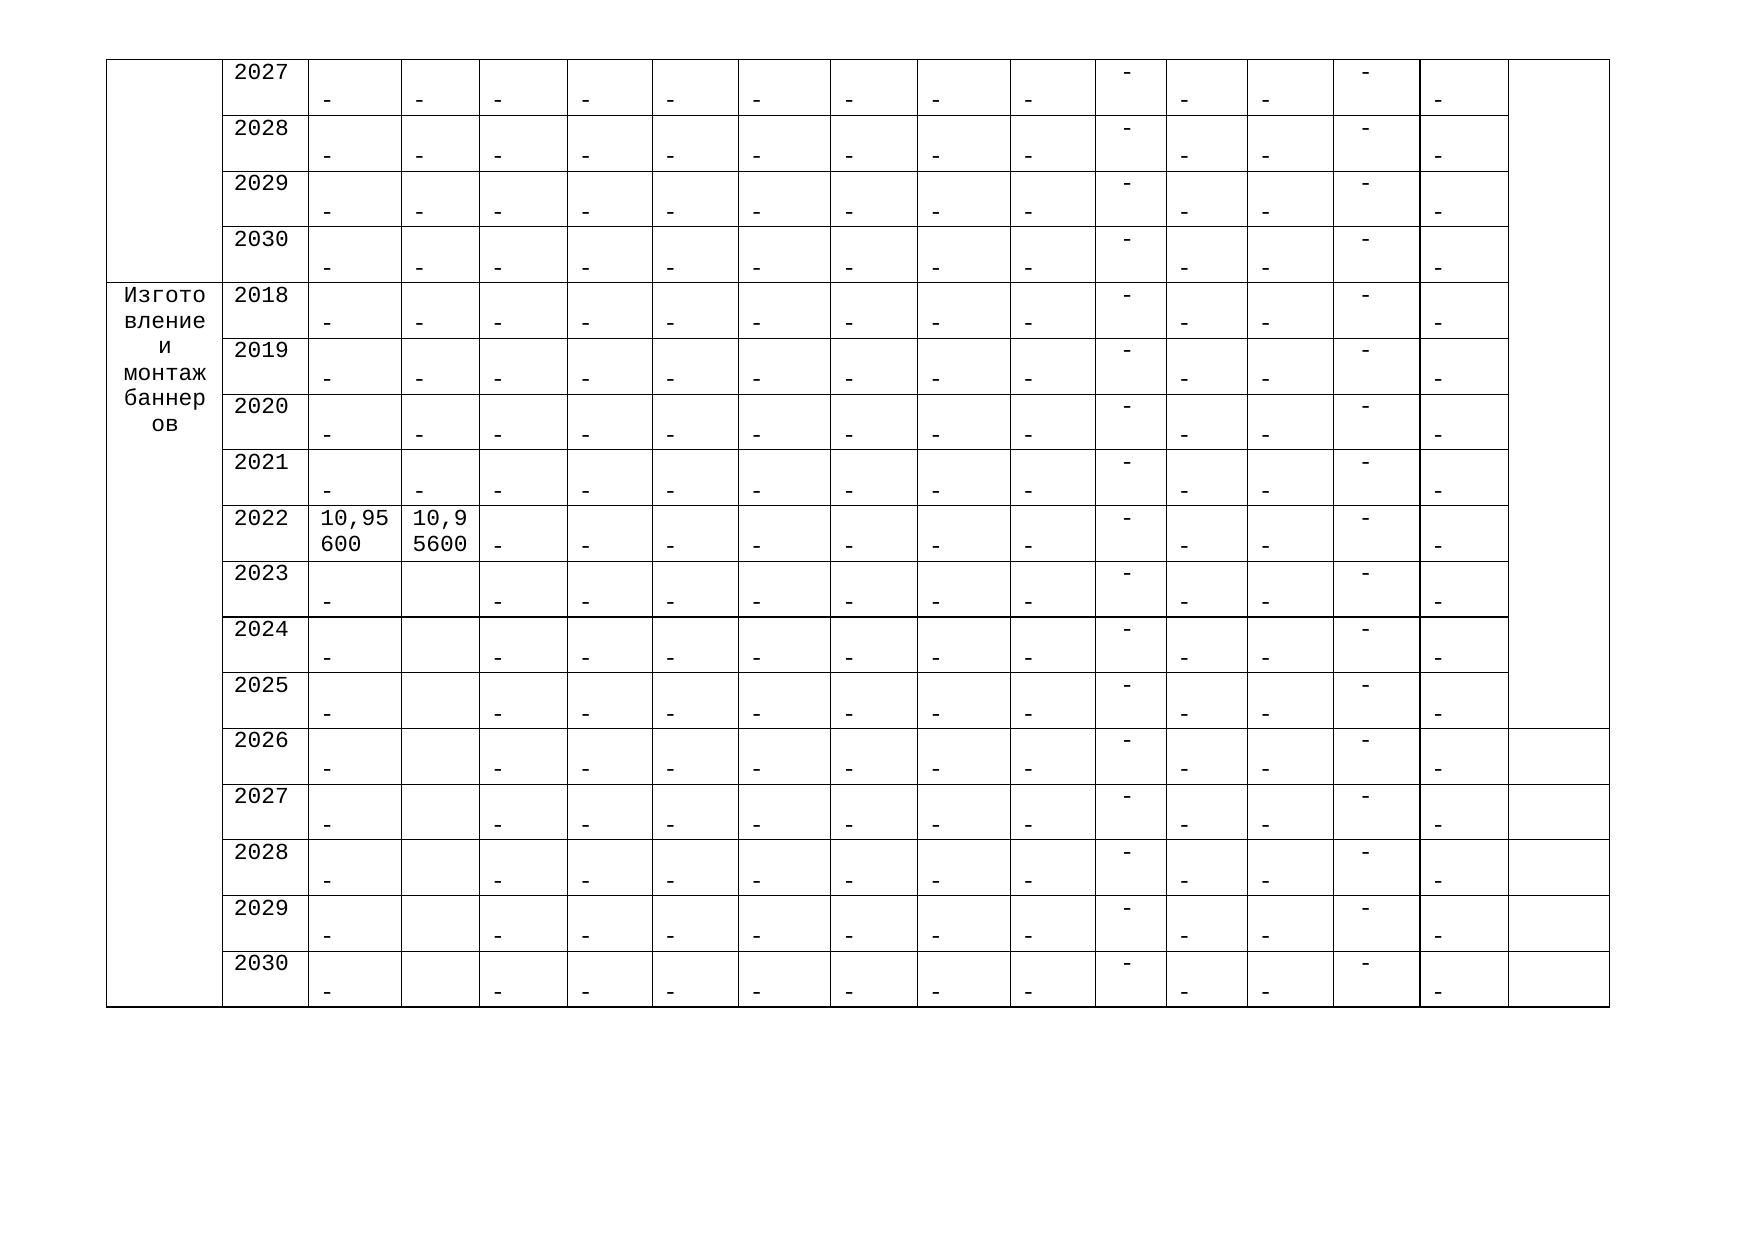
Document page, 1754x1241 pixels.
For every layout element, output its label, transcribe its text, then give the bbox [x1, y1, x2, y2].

table_cell - [831, 952, 917, 1006]
table_cell - [1334, 60, 1419, 115]
table_cell - [568, 395, 652, 449]
table_cell - [1421, 729, 1508, 783]
table_cell 2027 [223, 785, 308, 839]
table_cell - [480, 952, 567, 1006]
table_cell - [918, 618, 1010, 672]
table_cell - [402, 116, 479, 171]
table_cell - [831, 840, 917, 895]
table_cell - [653, 116, 738, 171]
table_cell - [1248, 339, 1333, 393]
table_cell - [918, 506, 1010, 561]
table_cell - [739, 729, 830, 783]
table_cell - [1011, 952, 1095, 1006]
table_cell - [1248, 952, 1333, 1006]
table_cell - [1011, 395, 1095, 449]
table_cell - [1334, 729, 1419, 783]
table_cell - [739, 339, 830, 393]
table_cell [402, 562, 479, 616]
table_cell - [1011, 562, 1095, 616]
table_cell [402, 673, 479, 728]
table_cell - [1334, 450, 1419, 505]
table_cell 2022 [223, 506, 308, 561]
table_cell - [739, 116, 830, 171]
table_cell - [309, 952, 401, 1006]
table_cell - [918, 785, 1010, 839]
table_cell - [1421, 618, 1508, 672]
table_cell - [739, 395, 830, 449]
table_cell - [480, 116, 567, 171]
table_cell - [831, 227, 917, 282]
table_cell [1509, 729, 1609, 783]
table_cell - [1421, 450, 1508, 505]
table_cell - [1096, 116, 1166, 171]
table_cell - [653, 562, 738, 616]
table_cell - [739, 172, 830, 226]
table_cell - [831, 395, 917, 449]
table_cell - [1334, 896, 1419, 951]
table_cell - [309, 227, 401, 282]
table_cell - [568, 116, 652, 171]
table_cell - [1248, 840, 1333, 895]
table_cell - [831, 60, 917, 115]
table_cell - [1096, 952, 1166, 1006]
table_cell - [1421, 395, 1508, 449]
table_cell - [1167, 785, 1247, 839]
table_cell - [653, 618, 738, 672]
table_cell - [653, 172, 738, 226]
table_cell - [918, 673, 1010, 728]
table_cell - [831, 896, 917, 951]
table_cell - [568, 283, 652, 338]
table_cell - [1248, 562, 1333, 616]
table_cell - [831, 785, 917, 839]
table_cell - [309, 673, 401, 728]
table_cell - [1096, 673, 1166, 728]
table_cell - [1167, 227, 1247, 282]
table_cell - [309, 395, 401, 449]
table_cell - [831, 172, 917, 226]
table_cell - [568, 339, 652, 393]
table_cell - [739, 673, 830, 728]
table_cell - [480, 339, 567, 393]
table_cell - [1334, 673, 1419, 728]
table_cell - [1096, 896, 1166, 951]
table_cell - [653, 673, 738, 728]
table_cell - [918, 952, 1010, 1006]
table_cell - [831, 562, 917, 616]
table_cell 2028 [223, 116, 308, 171]
table_cell - [309, 116, 401, 171]
table_cell - [1421, 339, 1508, 393]
table_cell - [1334, 618, 1419, 672]
table_cell 2027 [223, 60, 308, 115]
table_cell - [1011, 673, 1095, 728]
table_cell - [739, 785, 830, 839]
table_cell Изготовление и монтаж баннеров [107, 283, 222, 1006]
table_cell - [739, 562, 830, 616]
table_cell - [1334, 283, 1419, 338]
table_cell - [568, 896, 652, 951]
table_cell - [568, 840, 652, 895]
table_cell - [1167, 896, 1247, 951]
table_cell 2018 [223, 283, 308, 338]
table_cell - [1248, 673, 1333, 728]
table_cell - [1167, 506, 1247, 561]
table_cell - [1248, 450, 1333, 505]
table_cell - [480, 785, 567, 839]
table_cell - [918, 896, 1010, 951]
table_cell - [831, 339, 917, 393]
table_cell - [1096, 506, 1166, 561]
table_cell - [1248, 395, 1333, 449]
table_cell - [918, 729, 1010, 783]
table_cell - [480, 618, 567, 672]
table_cell - [1248, 227, 1333, 282]
table_cell - [1011, 896, 1095, 951]
table_cell - [1096, 395, 1166, 449]
table_cell - [1011, 506, 1095, 561]
table_cell 2020 [223, 395, 308, 449]
table_cell - [653, 952, 738, 1006]
table_cell - [1334, 952, 1419, 1006]
table_cell - [568, 450, 652, 505]
table_cell 2024 [223, 618, 308, 672]
table_cell [1509, 896, 1609, 951]
table_cell - [1248, 618, 1333, 672]
table_cell - [1334, 116, 1419, 171]
table_cell - [402, 339, 479, 393]
table_cell - [1096, 339, 1166, 393]
table_cell [402, 896, 479, 951]
table_cell - [1011, 283, 1095, 338]
table_cell - [1011, 339, 1095, 393]
table_cell - [1167, 618, 1247, 672]
table_cell - [309, 450, 401, 505]
table_cell - [831, 618, 917, 672]
table_cell - [831, 116, 917, 171]
table_cell - [1167, 60, 1247, 115]
table_cell - [1096, 172, 1166, 226]
table_cell [1509, 840, 1609, 895]
table_cell - [653, 395, 738, 449]
table_cell - [1011, 785, 1095, 839]
table_cell 2021 [223, 450, 308, 505]
table_cell - [1421, 562, 1508, 616]
table_cell - [1248, 896, 1333, 951]
table_cell - [309, 339, 401, 393]
table_cell - [309, 618, 401, 672]
table_cell - [309, 562, 401, 616]
table_cell - [831, 673, 917, 728]
table_cell - [1421, 673, 1508, 728]
table_cell - [402, 395, 479, 449]
table_cell - [1334, 785, 1419, 839]
table_cell 2030 [223, 952, 308, 1006]
table_cell - [1096, 618, 1166, 672]
table_cell - [653, 60, 738, 115]
table_cell - [1334, 339, 1419, 393]
table_cell - [1096, 562, 1166, 616]
table_cell - [309, 283, 401, 338]
table_cell - [480, 172, 567, 226]
table_cell - [568, 227, 652, 282]
table_cell - [1334, 172, 1419, 226]
table_cell - [1421, 896, 1508, 951]
table_cell - [918, 172, 1010, 226]
table_cell [402, 729, 479, 783]
table_cell - [1421, 785, 1508, 839]
table_cell - [480, 283, 567, 338]
table_cell - [1248, 283, 1333, 338]
table_cell [402, 618, 479, 672]
table_cell - [653, 896, 738, 951]
table_cell 2019 [223, 339, 308, 393]
table_cell - [653, 506, 738, 561]
table_cell - [739, 896, 830, 951]
table_cell - [1167, 339, 1247, 393]
table_cell - [653, 339, 738, 393]
table_cell [402, 785, 479, 839]
table_cell 2023 [223, 562, 308, 616]
table_cell - [1421, 283, 1508, 338]
table_cell - [1011, 729, 1095, 783]
table_cell - [309, 729, 401, 783]
table_cell - [1248, 506, 1333, 561]
table_cell - [1096, 227, 1166, 282]
table_cell - [1421, 952, 1508, 1006]
table_cell - [1011, 840, 1095, 895]
table_cell - [1248, 785, 1333, 839]
table_cell - [309, 60, 401, 115]
table_cell - [480, 896, 567, 951]
table_cell - [402, 172, 479, 226]
table_cell - [918, 562, 1010, 616]
table_cell 2028 [223, 840, 308, 895]
table_cell - [1167, 172, 1247, 226]
table_cell - [1011, 172, 1095, 226]
table_cell - [309, 840, 401, 895]
table_cell - [1011, 618, 1095, 672]
table_cell - [1011, 60, 1095, 115]
table_cell - [568, 618, 652, 672]
table_cell - [1167, 840, 1247, 895]
table_cell - [918, 840, 1010, 895]
table_cell - [918, 60, 1010, 115]
table_cell - [918, 395, 1010, 449]
table_cell 2025 [223, 673, 308, 728]
table_cell - [653, 785, 738, 839]
table_cell - [918, 116, 1010, 171]
table_cell - [568, 562, 652, 616]
table_cell - [568, 673, 652, 728]
table_cell - [1096, 785, 1166, 839]
table_cell - [831, 729, 917, 783]
table_cell - [918, 227, 1010, 282]
table_cell - [1421, 227, 1508, 282]
table_cell - [1248, 60, 1333, 115]
table_cell - [1096, 840, 1166, 895]
table_cell [1509, 952, 1609, 1006]
table_cell - [1167, 450, 1247, 505]
table_cell - [568, 506, 652, 561]
table_cell - [1096, 60, 1166, 115]
table_cell - [402, 283, 479, 338]
table_cell - [1167, 562, 1247, 616]
table_cell - [480, 840, 567, 895]
table_cell - [739, 60, 830, 115]
table_cell - [1167, 395, 1247, 449]
table_cell 2026 [223, 729, 308, 783]
table_cell [402, 952, 479, 1006]
table_cell - [1248, 172, 1333, 226]
table_cell - [918, 283, 1010, 338]
table_cell - [653, 450, 738, 505]
table_cell - [739, 618, 830, 672]
table_cell - [480, 60, 567, 115]
table_cell 10,95600 [309, 506, 401, 561]
table_cell - [568, 785, 652, 839]
table_cell - [1248, 116, 1333, 171]
table_cell - [309, 785, 401, 839]
table_cell - [402, 450, 479, 505]
table_cell - [1096, 283, 1166, 338]
table_cell - [1421, 840, 1508, 895]
table_cell - [1167, 952, 1247, 1006]
table_cell - [568, 952, 652, 1006]
table_cell - [1421, 116, 1508, 171]
table_cell - [1167, 283, 1247, 338]
table_cell - [480, 562, 567, 616]
table_cell [1509, 785, 1609, 839]
table_cell - [1167, 729, 1247, 783]
table_cell 10,95600 [402, 506, 479, 561]
table_cell - [1421, 60, 1508, 115]
table_cell - [480, 450, 567, 505]
table_cell - [1334, 840, 1419, 895]
table_cell - [568, 172, 652, 226]
table_cell - [739, 952, 830, 1006]
table_cell - [739, 840, 830, 895]
table_cell - [480, 729, 567, 783]
table_cell - [1334, 506, 1419, 561]
table_cell - [1334, 227, 1419, 282]
table_cell - [918, 450, 1010, 505]
table_cell - [1011, 450, 1095, 505]
table_cell - [1248, 729, 1333, 783]
table_cell - [653, 283, 738, 338]
table_cell - [1421, 172, 1508, 226]
table_cell - [480, 227, 567, 282]
table_cell - [1334, 562, 1419, 616]
table_cell - [402, 60, 479, 115]
table_cell - [309, 896, 401, 951]
table_cell - [568, 60, 652, 115]
table_cell - [480, 506, 567, 561]
table_cell - [1011, 227, 1095, 282]
table_cell - [1334, 395, 1419, 449]
table_cell - [831, 506, 917, 561]
table_cell [402, 840, 479, 895]
table_cell - [1167, 116, 1247, 171]
table_cell - [568, 729, 652, 783]
table_cell - [653, 227, 738, 282]
table_cell - [480, 673, 567, 728]
table_cell - [739, 450, 830, 505]
table_cell - [1096, 729, 1166, 783]
table_cell - [309, 172, 401, 226]
table_cell - [739, 283, 830, 338]
table_cell 2030 [223, 227, 308, 282]
table_cell 2029 [223, 896, 308, 951]
table_cell - [653, 729, 738, 783]
table_cell - [918, 339, 1010, 393]
table_cell - [831, 283, 917, 338]
table_cell 2029 [223, 172, 308, 226]
table_cell - [1421, 506, 1508, 561]
table_cell - [1167, 673, 1247, 728]
table_cell - [653, 840, 738, 895]
table_cell - [1011, 116, 1095, 171]
table_cell - [739, 227, 830, 282]
table_cell - [831, 450, 917, 505]
table_cell - [402, 227, 479, 282]
table_cell - [739, 506, 830, 561]
table_cell - [480, 395, 567, 449]
table_cell - [1096, 450, 1166, 505]
